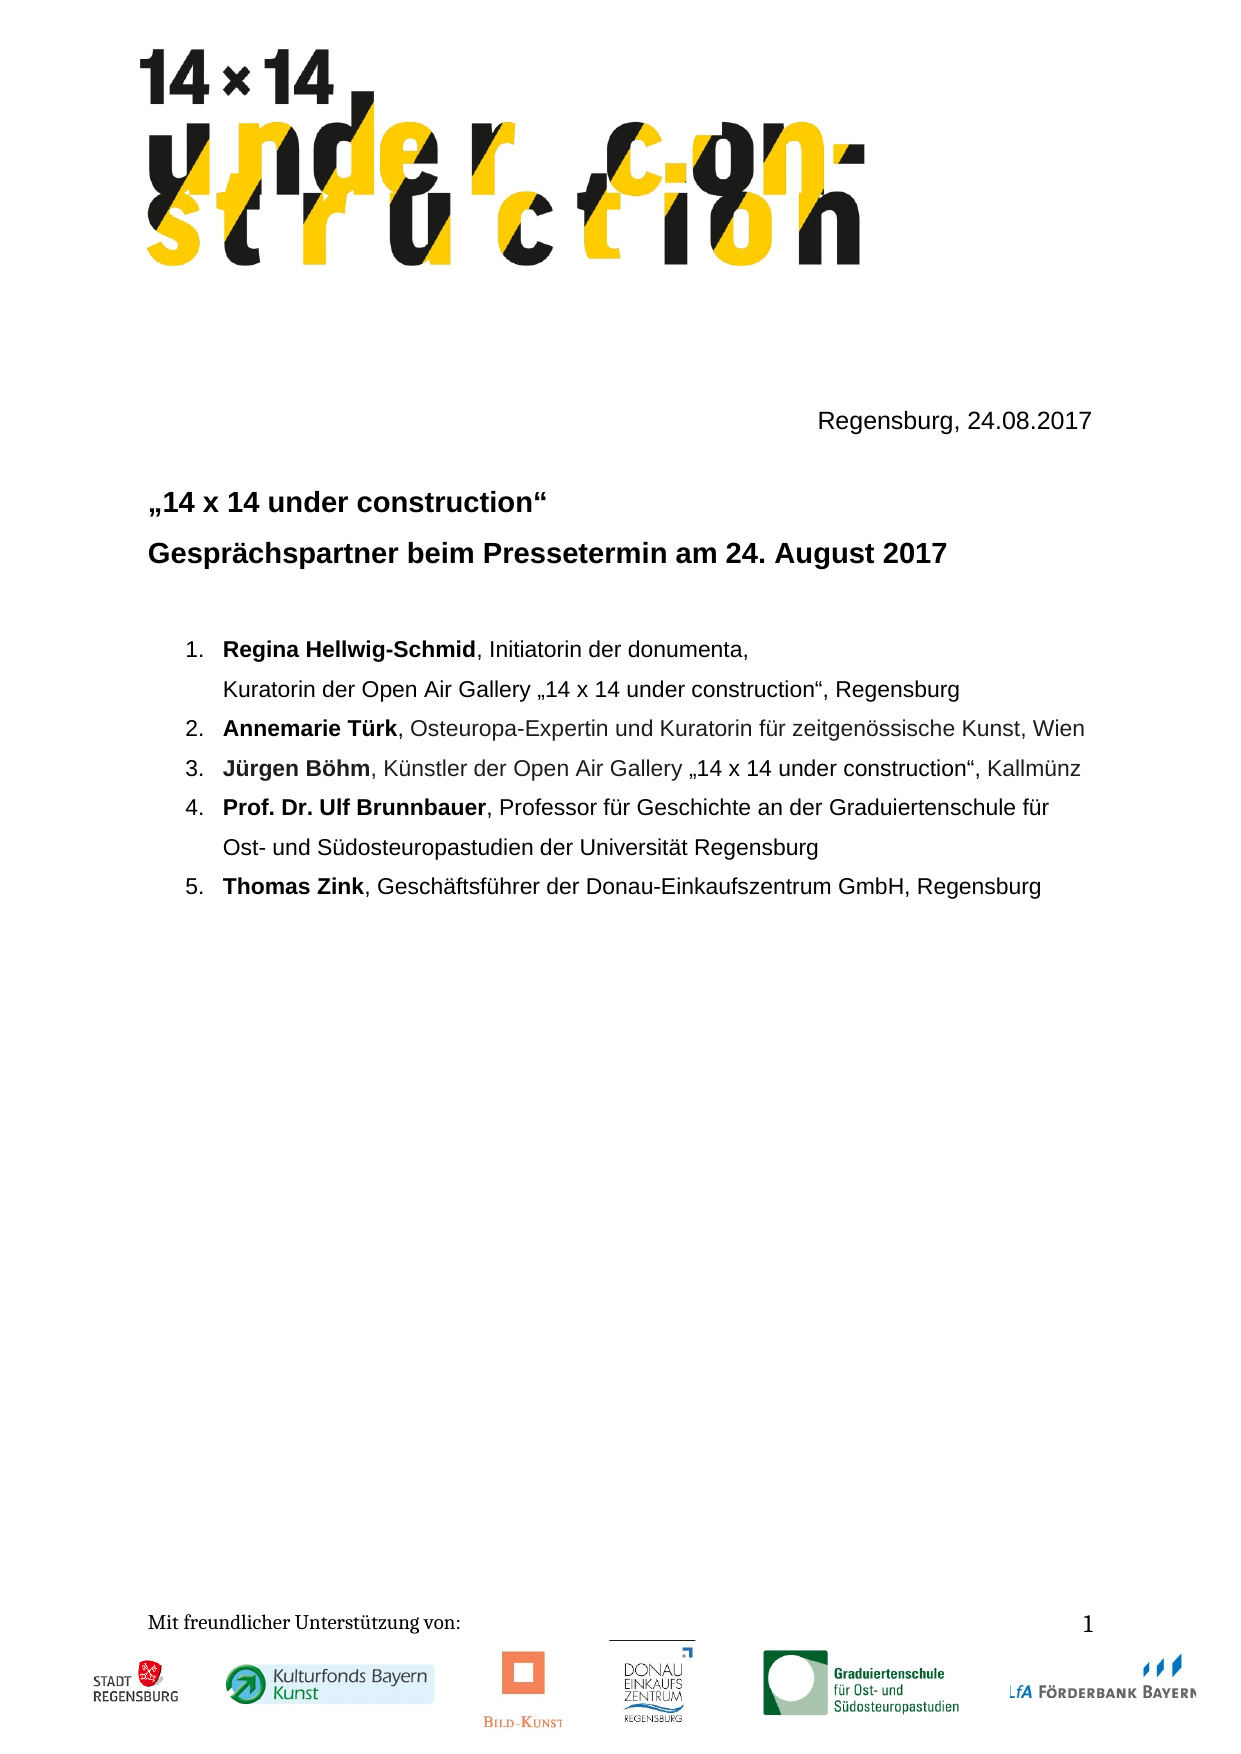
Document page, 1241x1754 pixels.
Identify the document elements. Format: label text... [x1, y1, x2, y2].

text Regensburg, 24.08.2017 [148, 406, 1092, 435]
picture [1008, 1653, 1196, 1697]
picture [481, 1647, 563, 1729]
list Regina Hellwig-Schmid, Initiatorin der donumenta, [185, 636, 1092, 663]
list Jürgen Böhm, Künstler der Open Air Gallery „14 x 14 under construction“, Kallmünz [185, 755, 1092, 781]
picture [607, 1640, 696, 1728]
picture [129, 39, 865, 270]
text Gesprächspartner beim Pressetermin am 24. August 2017 [148, 536, 1092, 569]
list Prof. Dr. Ulf Brunnbauer, Professor für Geschichte an der Graduiertenschule für Ost- und Südosteuropastudien der Universität Regensburg [185, 794, 1092, 860]
picture [759, 1646, 972, 1715]
list Kuratorin der Open Air Gallery „14 x 14 under construction“, Regensburg [223, 676, 1092, 702]
list Annemarie Türk, Osteuropa-Expertin und Kuratorin für zeitgenössische Kunst, Wien [185, 715, 1092, 742]
list Thomas Zink, Geschäftsführer der Donau-Einkaufszentrum GmbH, Regensburg [185, 873, 1092, 899]
text „14 x 14 under construction“ [148, 485, 1092, 519]
picture [31, 1646, 443, 1713]
